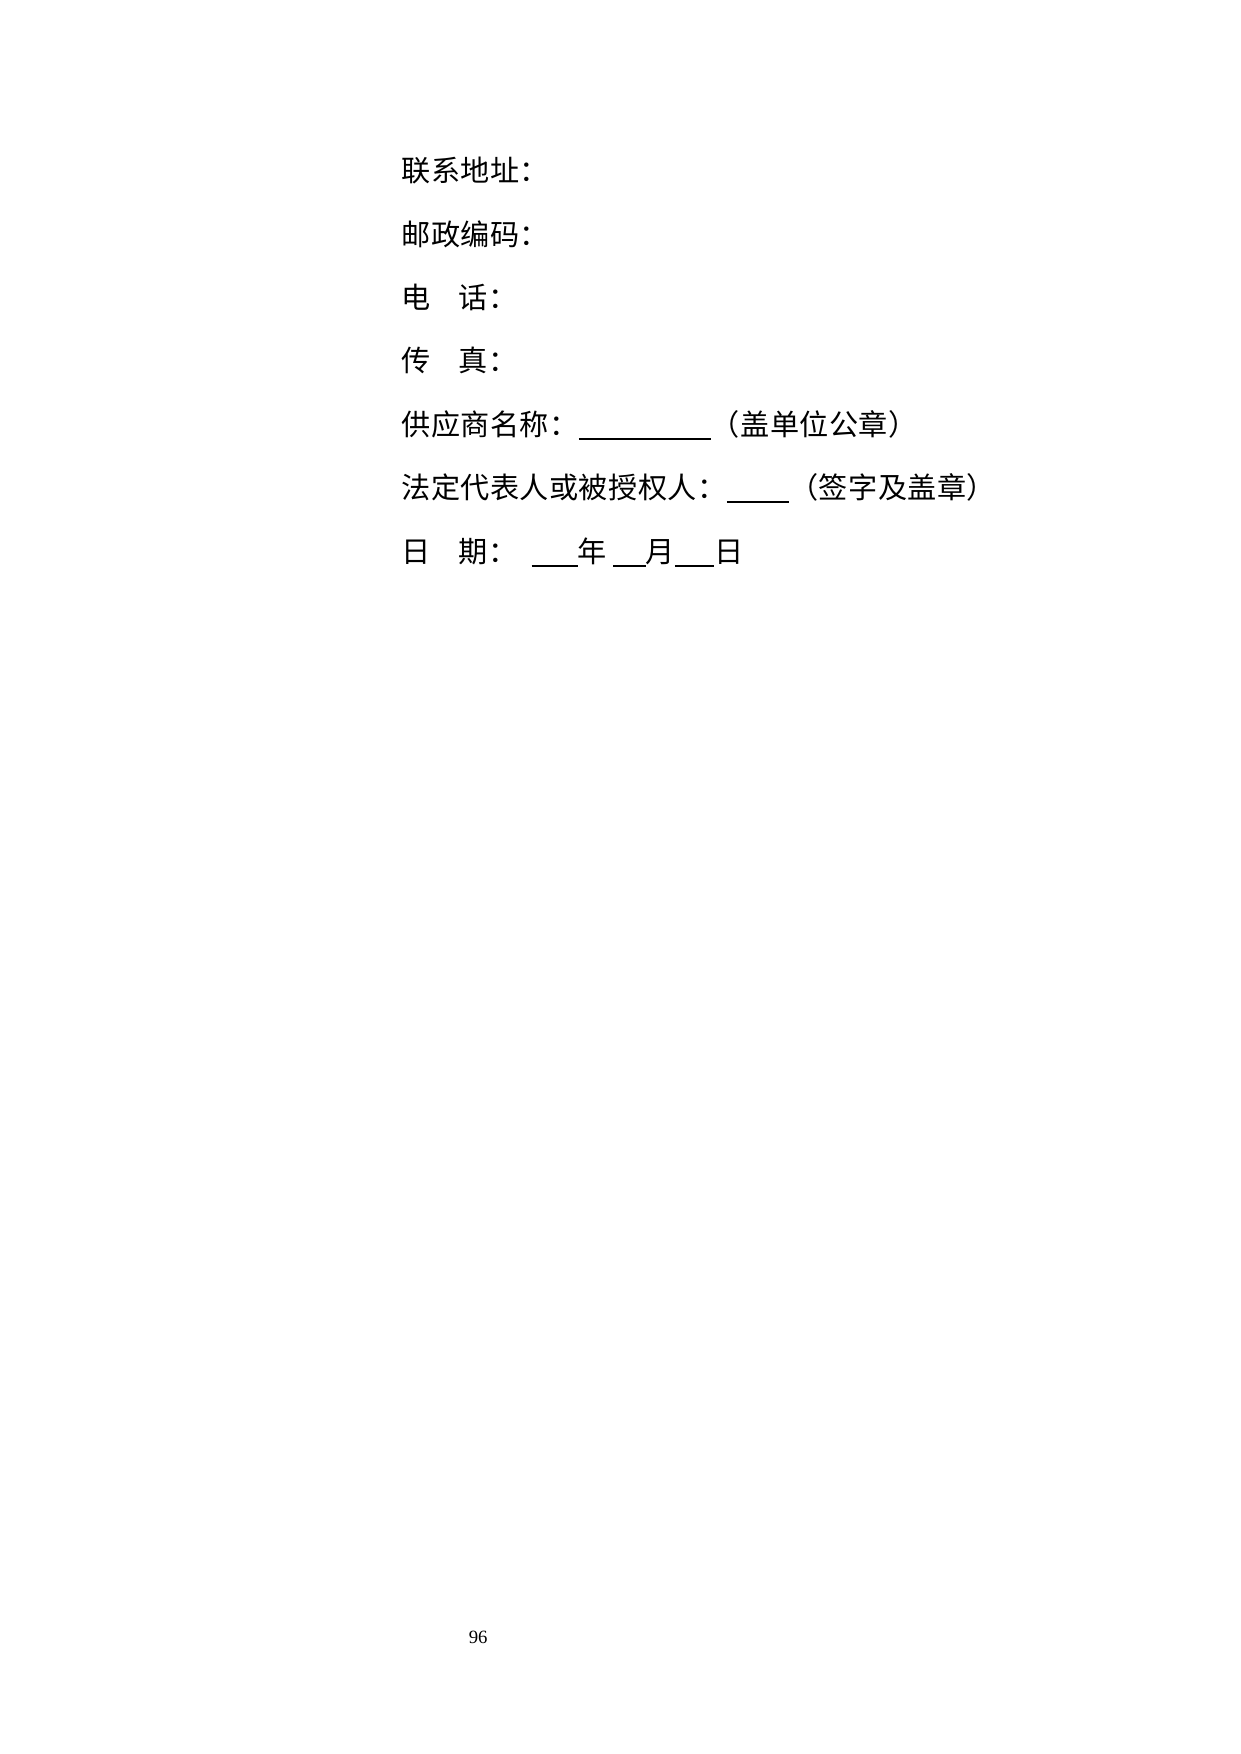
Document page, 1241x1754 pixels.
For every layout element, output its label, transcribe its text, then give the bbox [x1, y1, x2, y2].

text 传 真： [131, 338, 1106, 380]
text 邮政编码： [131, 211, 1106, 253]
text 供应商名称： （盖单位公章） [131, 401, 1106, 444]
text 联系地址： [131, 148, 1106, 190]
text 电 话： [131, 274, 1106, 317]
text 法定代表人或被授权人： （签字及盖章） [131, 465, 1106, 507]
text 日 期： 年 月 日 [131, 528, 1106, 571]
